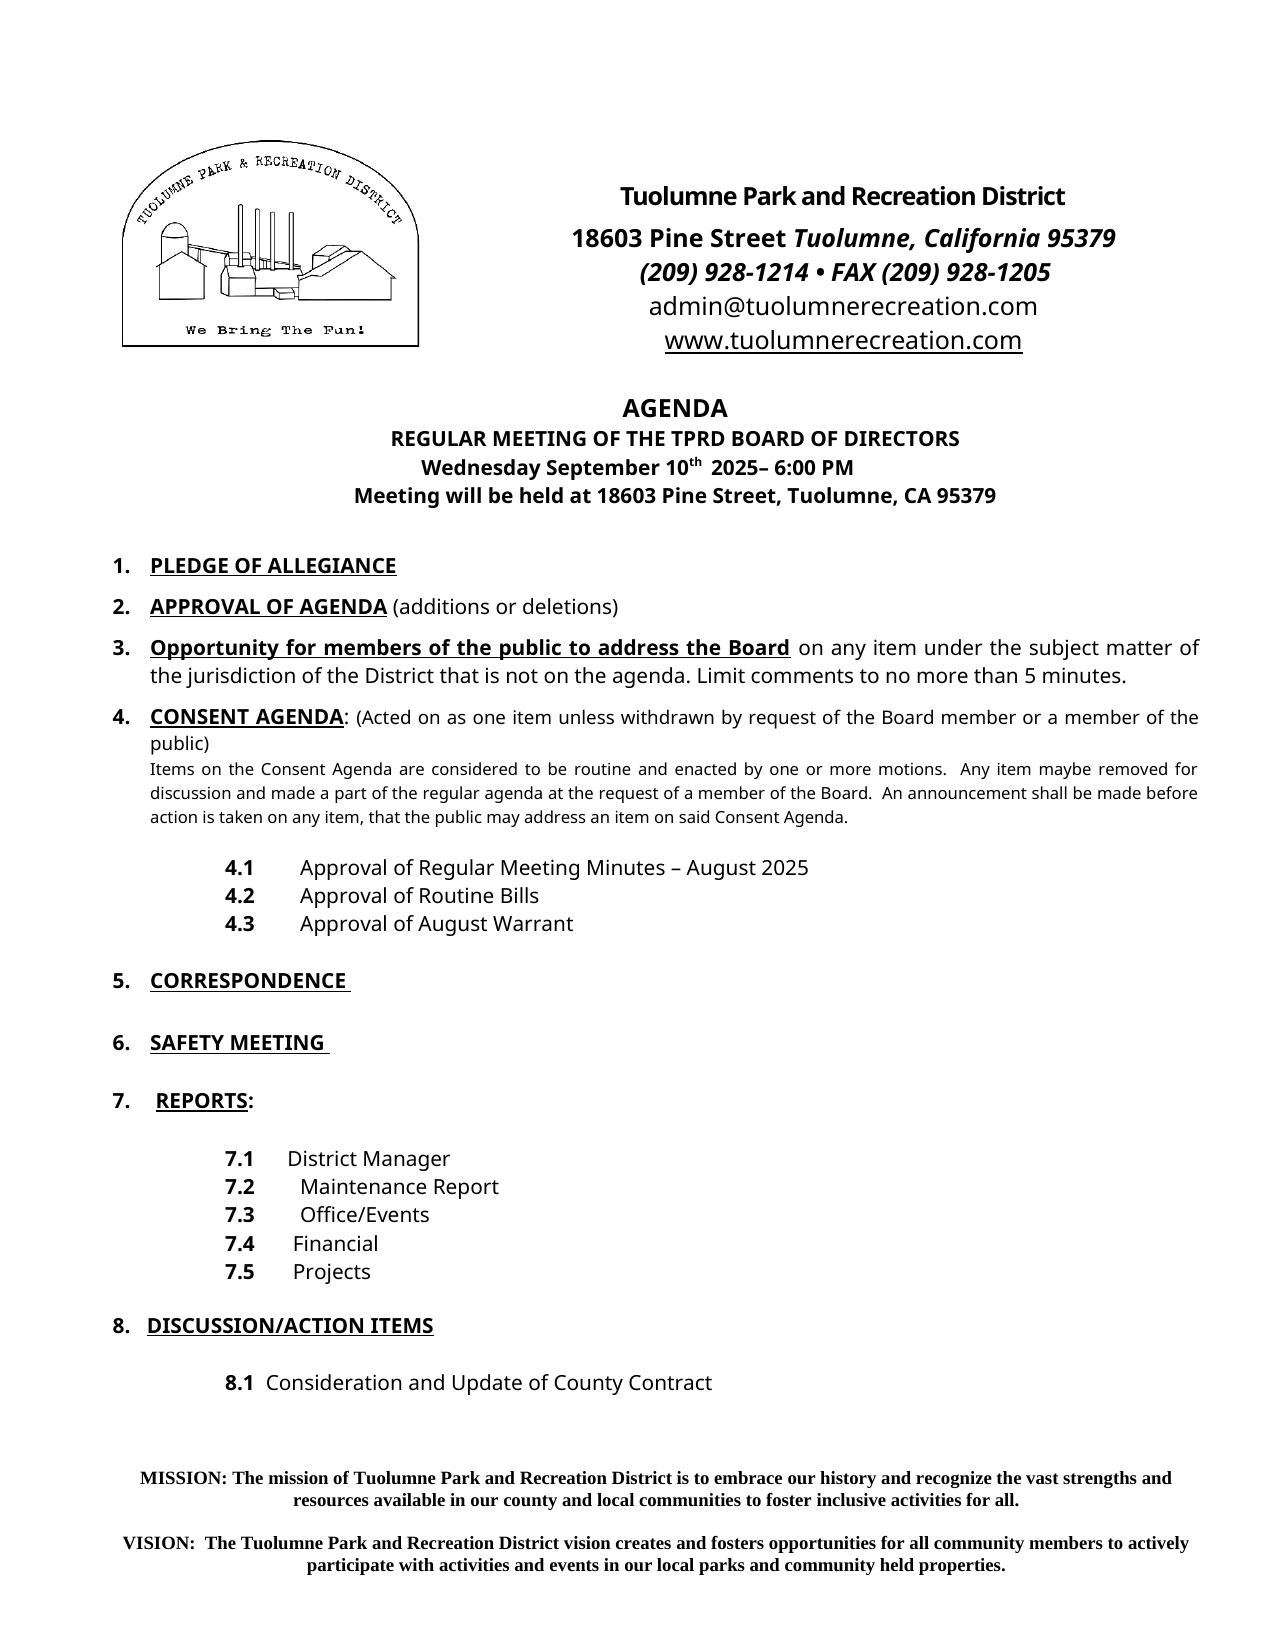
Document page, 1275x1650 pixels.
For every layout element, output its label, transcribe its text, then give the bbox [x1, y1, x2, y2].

list APPROVAL OF AGENDA (additions or deletions) [112, 592, 1200, 620]
text 7.4 Financial [150, 1229, 706, 1257]
text www.tuolumnerecreation.com [112, 323, 1200, 357]
text 1. PLEDGE OF ALLEGIANCE [75, 551, 1200, 579]
text 7.1 District Manager [150, 1144, 706, 1172]
text admin@tuolumnerecreation.com [431, 289, 1200, 323]
list Approval of August Warrant [225, 909, 1200, 938]
text 8. DISCUSSION/ACTION ITEMS [75, 1311, 1200, 1339]
text 7.2 Maintenance Report [150, 1172, 706, 1201]
text 18603 Pine Street Tuolumne, California 95379 [431, 221, 1200, 255]
list CONSENT AGENDA: (Acted on as one item unless withdrawn by request of the Board member or a member of the public) [112, 702, 1200, 756]
text Meeting will be held at 18603 Pine Street, Tuolumne, CA 95379 [150, 481, 1200, 510]
text AGENDA [150, 391, 1200, 424]
text Items on the Consent Agenda are considered to be routine and enacted by one or more motions. Any item maybe removed for discussion and made a part of the regular agenda at the request of a member of the Board. An announcement shall be made before action is taken on any item, that the public may address an item on said Consent Agenda. [150, 756, 1200, 828]
text 7.5 Projects [150, 1257, 706, 1286]
list Approval of Routine Bills [225, 881, 1200, 909]
picture [112, 131, 431, 355]
text 8.1 Consideration and Update of County Contract [225, 1368, 1200, 1397]
list CORRESPONDENCE [112, 966, 1200, 995]
title Tuolumne Park and Recreation District [431, 178, 1200, 212]
text 7. REPORTS: [112, 1086, 1200, 1114]
list Opportunity for members of the public to address the Board on any item under the subject matter of the jurisdiction of the District that is not on the agenda. Limit comments to no more than 5 minutes. [112, 633, 1200, 689]
text 6. SAFETY MEETING [112, 1028, 1200, 1057]
text Wednesday September 10th 2025– 6:00 PM [75, 453, 1200, 481]
text 7.3 Office/Events [150, 1201, 706, 1229]
list Approval of Regular Meeting Minutes – August 2025 [225, 853, 1200, 881]
text REGULAR MEETING OF THE TPRD BOARD OF DIRECTORS [150, 424, 1200, 453]
text (209) 928-1214 • FAX (209) 928-1205 [431, 255, 1200, 289]
